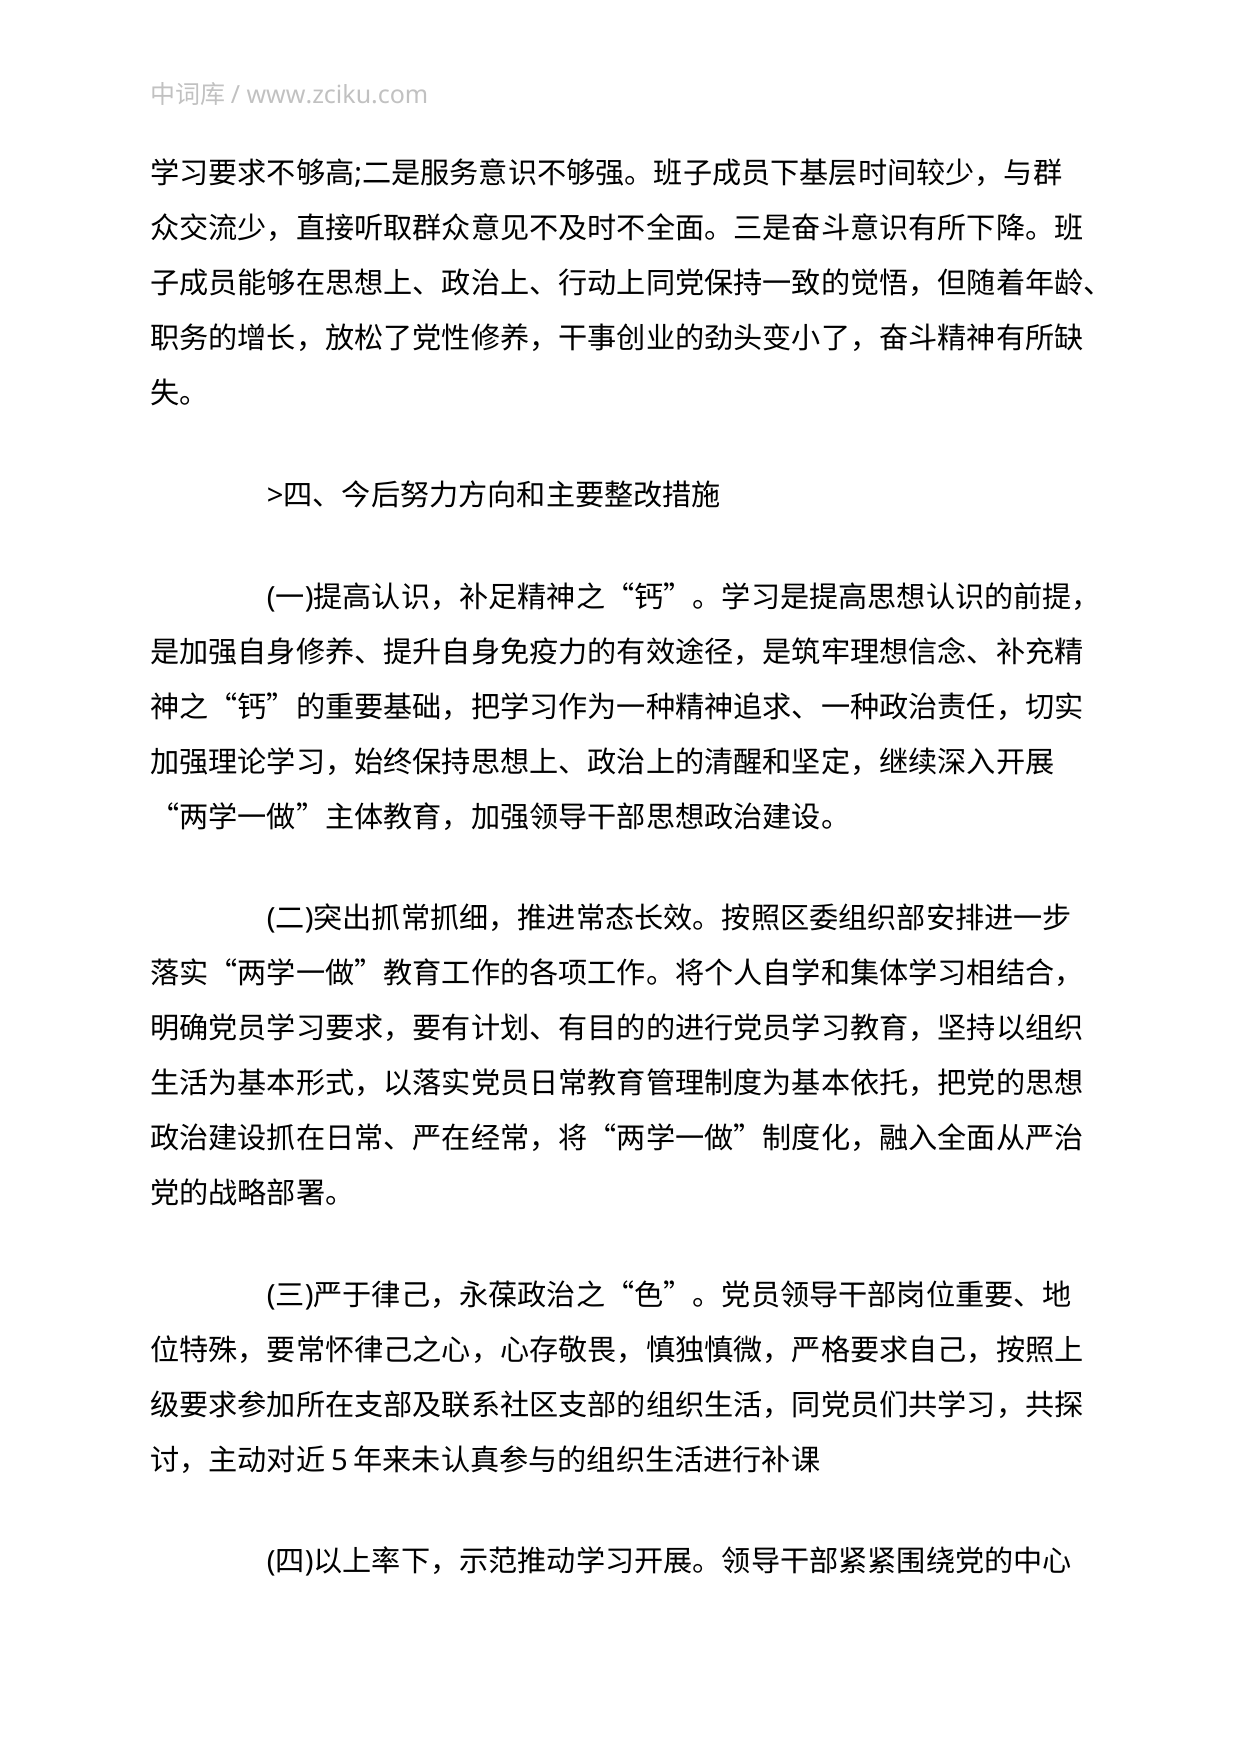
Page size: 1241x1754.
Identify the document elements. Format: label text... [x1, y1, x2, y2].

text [150, 150, 1090, 412]
text (三)严于律己，永葆政治之“色”。党员领导干部岗位重要、地位特殊，要常怀律己之心，心存敬畏，慎独慎微，严格要求自己，按照上级要求参加所在支部及联系社区支部的组织生活，同党员们共学习，共探讨，主动对近5年来未认真参与的组织生活进行补课 [150, 1271, 1090, 1478]
text >四、今后努力方向和主要整改措施 [150, 471, 1090, 514]
text (二)突出抓常抓细，推进常态长效。按照区委组织部安排进一步落实“两学一做”教育工作的各项工作。将个人自学和集体学习相结合，明确党员学习要求，要有计划、有目的的进行党员学习教育，坚持以组织生活为基本形式，以落实党员日常教育管理制度为基本依托，把党的思想政治建设抓在日常、严在经常，将“两学一做”制度化，融入全面从严治党的战略部署。 [150, 895, 1090, 1212]
text (一)提高认识，补足精神之“钙”。学习是提高思想认识的前提，是加强自身修养、提升自身免疫力的有效途径，是筑牢理想信念、补充精神之“钙”的重要基础，把学习作为一种精神追求、一种政治责任，切实加强理论学习，始终保持思想上、政治上的清醒和坚定，继续深入开展“两学一做”主体教育，加强领导干部思想政治建设。 [150, 573, 1090, 835]
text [150, 1538, 1090, 1580]
